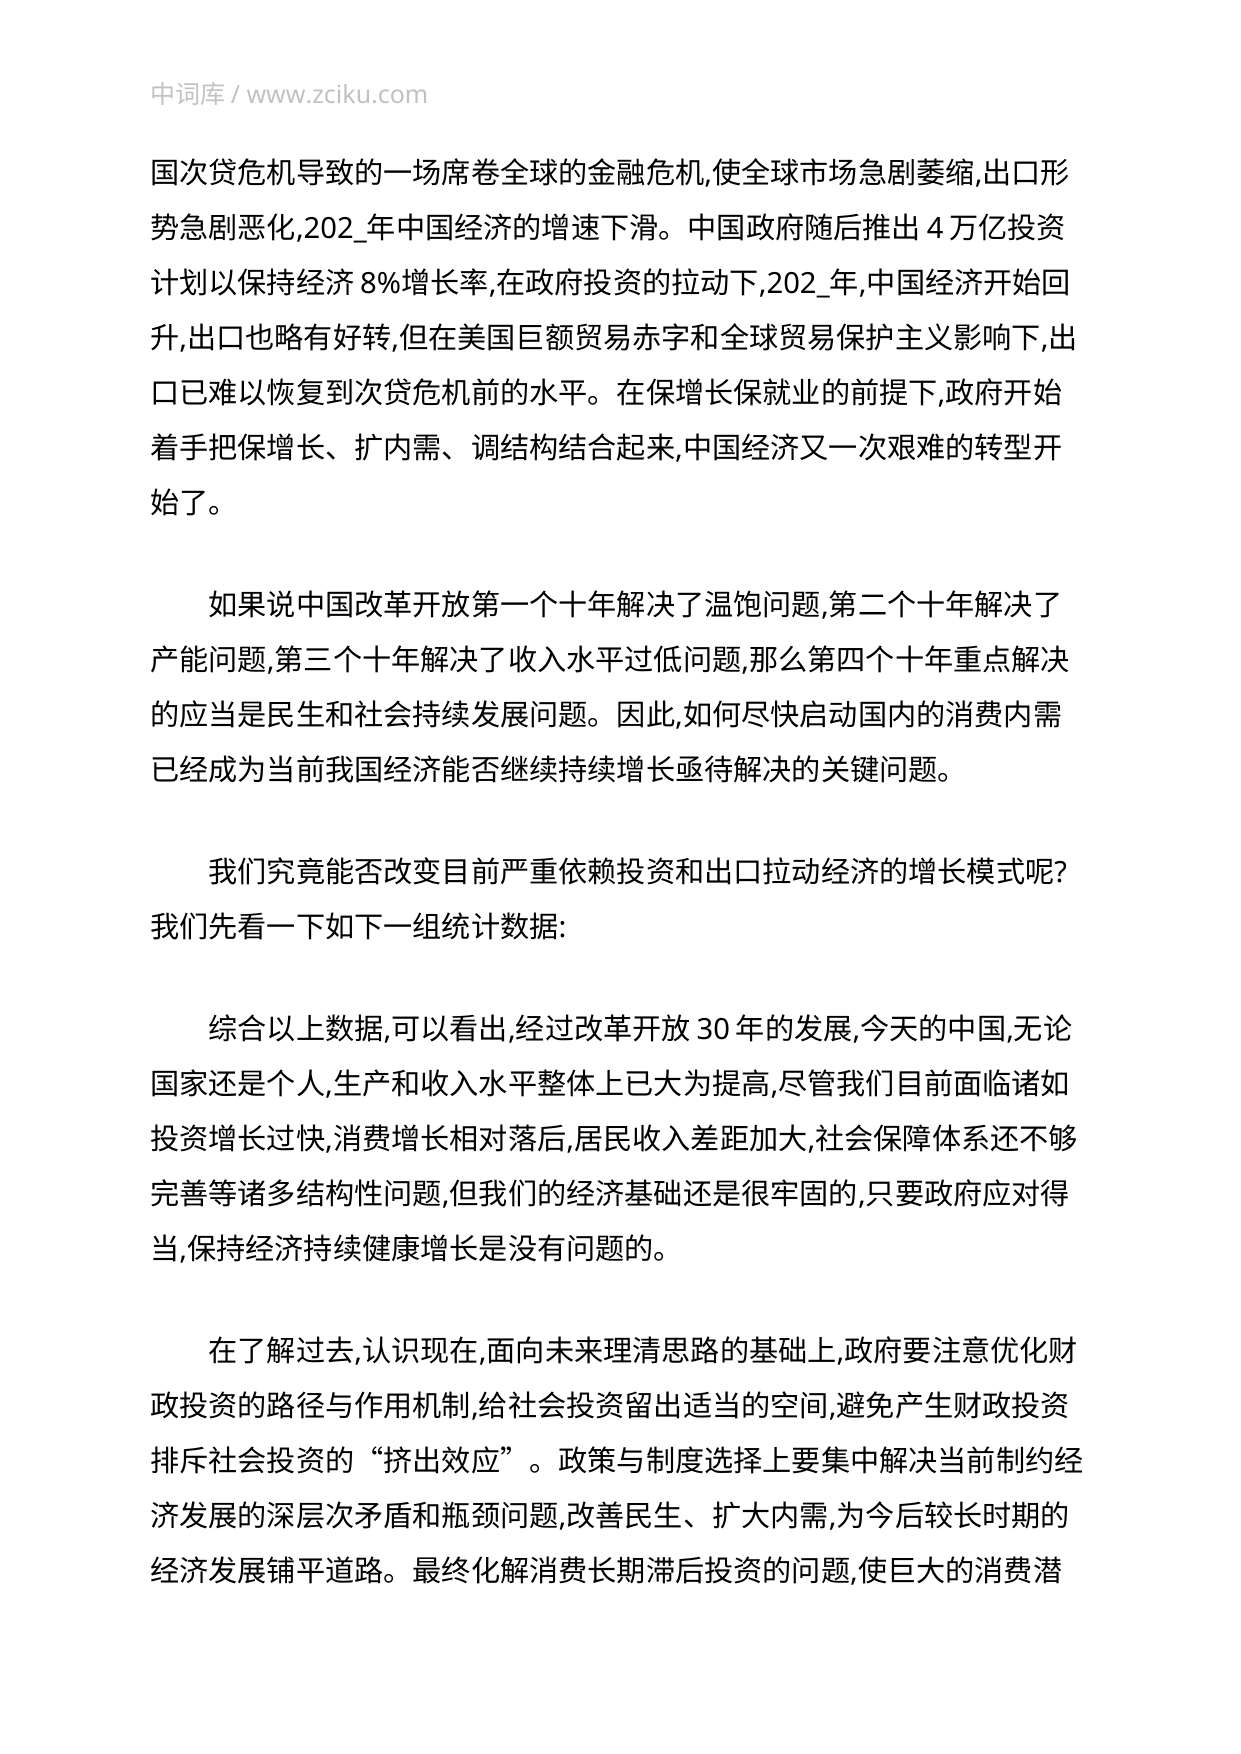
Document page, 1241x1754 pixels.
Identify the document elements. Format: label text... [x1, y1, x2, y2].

text 综合以上数据,可以看出,经过改革开放30年的发展,今天的中国,无论国家还是个人,生产和收入水平整体上已大为提高,尽管我们目前面临诸如投资增长过快,消费增长相对落后,居民收入差距加大,社会保障体系还不够完善等诸多结构性问题,但我们的经济基础还是很牢固的,只要政府应对得当,保持经济持续健康增长是没有问题的。 [150, 1006, 1090, 1268]
text 如果说中国改革开放第一个十年解决了温饱问题,第二个十年解决了产能问题,第三个十年解决了收入水平过低问题,那么第四个十年重点解决的应当是民生和社会持续发展问题。因此,如何尽快启动国内的消费内需已经成为当前我国经济能否继续持续增长亟待解决的关键问题。 [150, 582, 1090, 789]
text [150, 150, 1090, 522]
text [150, 1327, 1090, 1590]
text 我们究竟能否改变目前严重依赖投资和出口拉动经济的增长模式呢?我们先看一下如下一组统计数据: [150, 848, 1090, 946]
